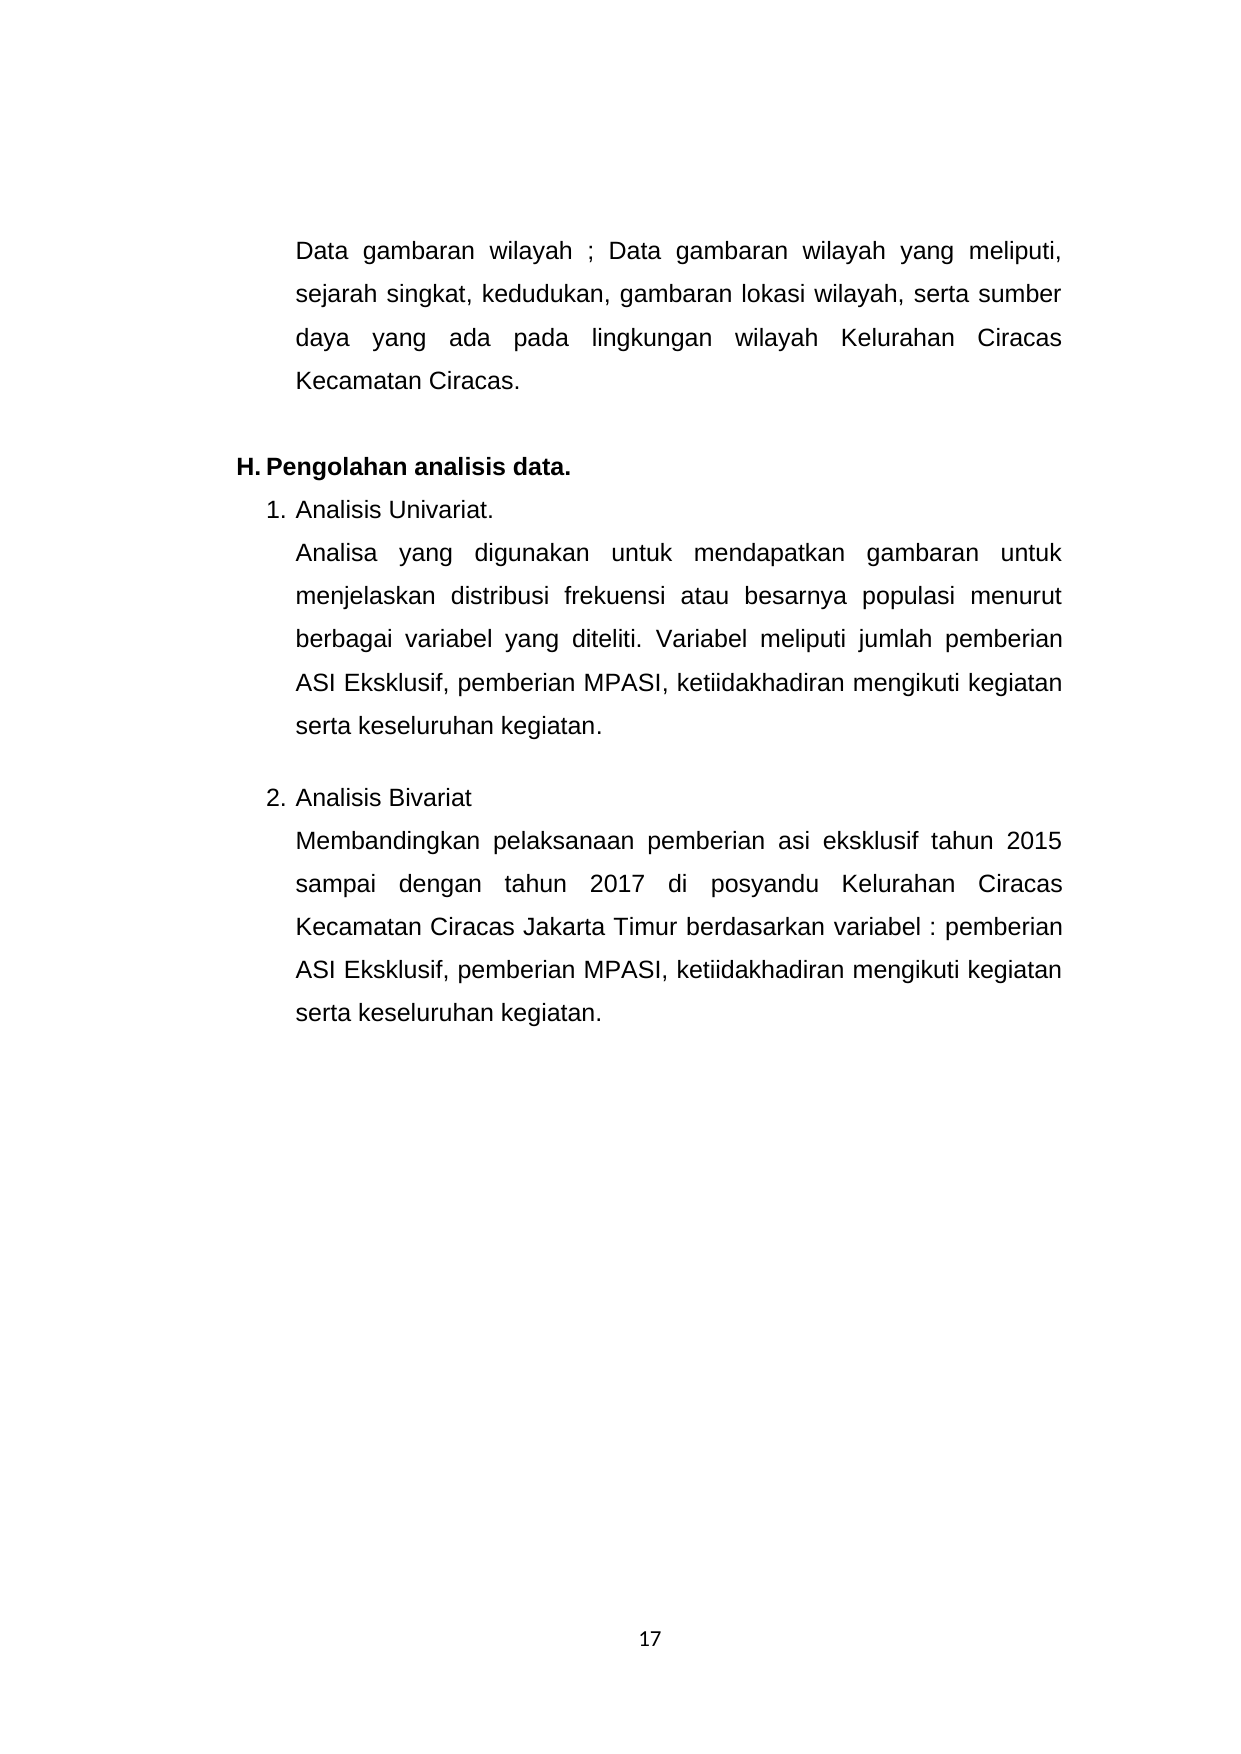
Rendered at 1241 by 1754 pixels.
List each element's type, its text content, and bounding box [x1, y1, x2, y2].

list Analisis Bivariat [266, 782, 1063, 811]
text Data gambaran wilayah ; Data gambaran wilayah yang meliputi, sejarah singkat, kedudukan, gambaran lokasi wilayah, serta sumber daya yang ada pada lingkungan wilayah Kelurahan Ciracas Kecamatan Ciracas. [295, 236, 1063, 394]
text Membandingkan pelaksanaan pemberian asi eksklusif tahun 2015 sampai dengan tahun 2017 di posyandu Kelurahan Ciracas Kecamatan Ciracas Jakarta Timur berdasarkan variabel : pemberian ASI Eksklusif, pemberian MPASI, ketiidakhadiran mengikuti kegiatan serta keseluruhan kegiatan. [295, 826, 1063, 1027]
list Pengolahan analisis data. [236, 452, 1063, 481]
list Analisis Univariat. [266, 495, 1063, 524]
text Analisa yang digunakan untuk mendapatkan gambaran untuk menjelaskan distribusi frekuensi atau besarnya populasi menurut berbagai variabel yang diteliti. Variabel meliputi jumlah pemberian ASI Eksklusif, pemberian MPASI, ketiidakhadiran mengikuti kegiatan serta keseluruhan kegiatan. [295, 538, 1063, 739]
